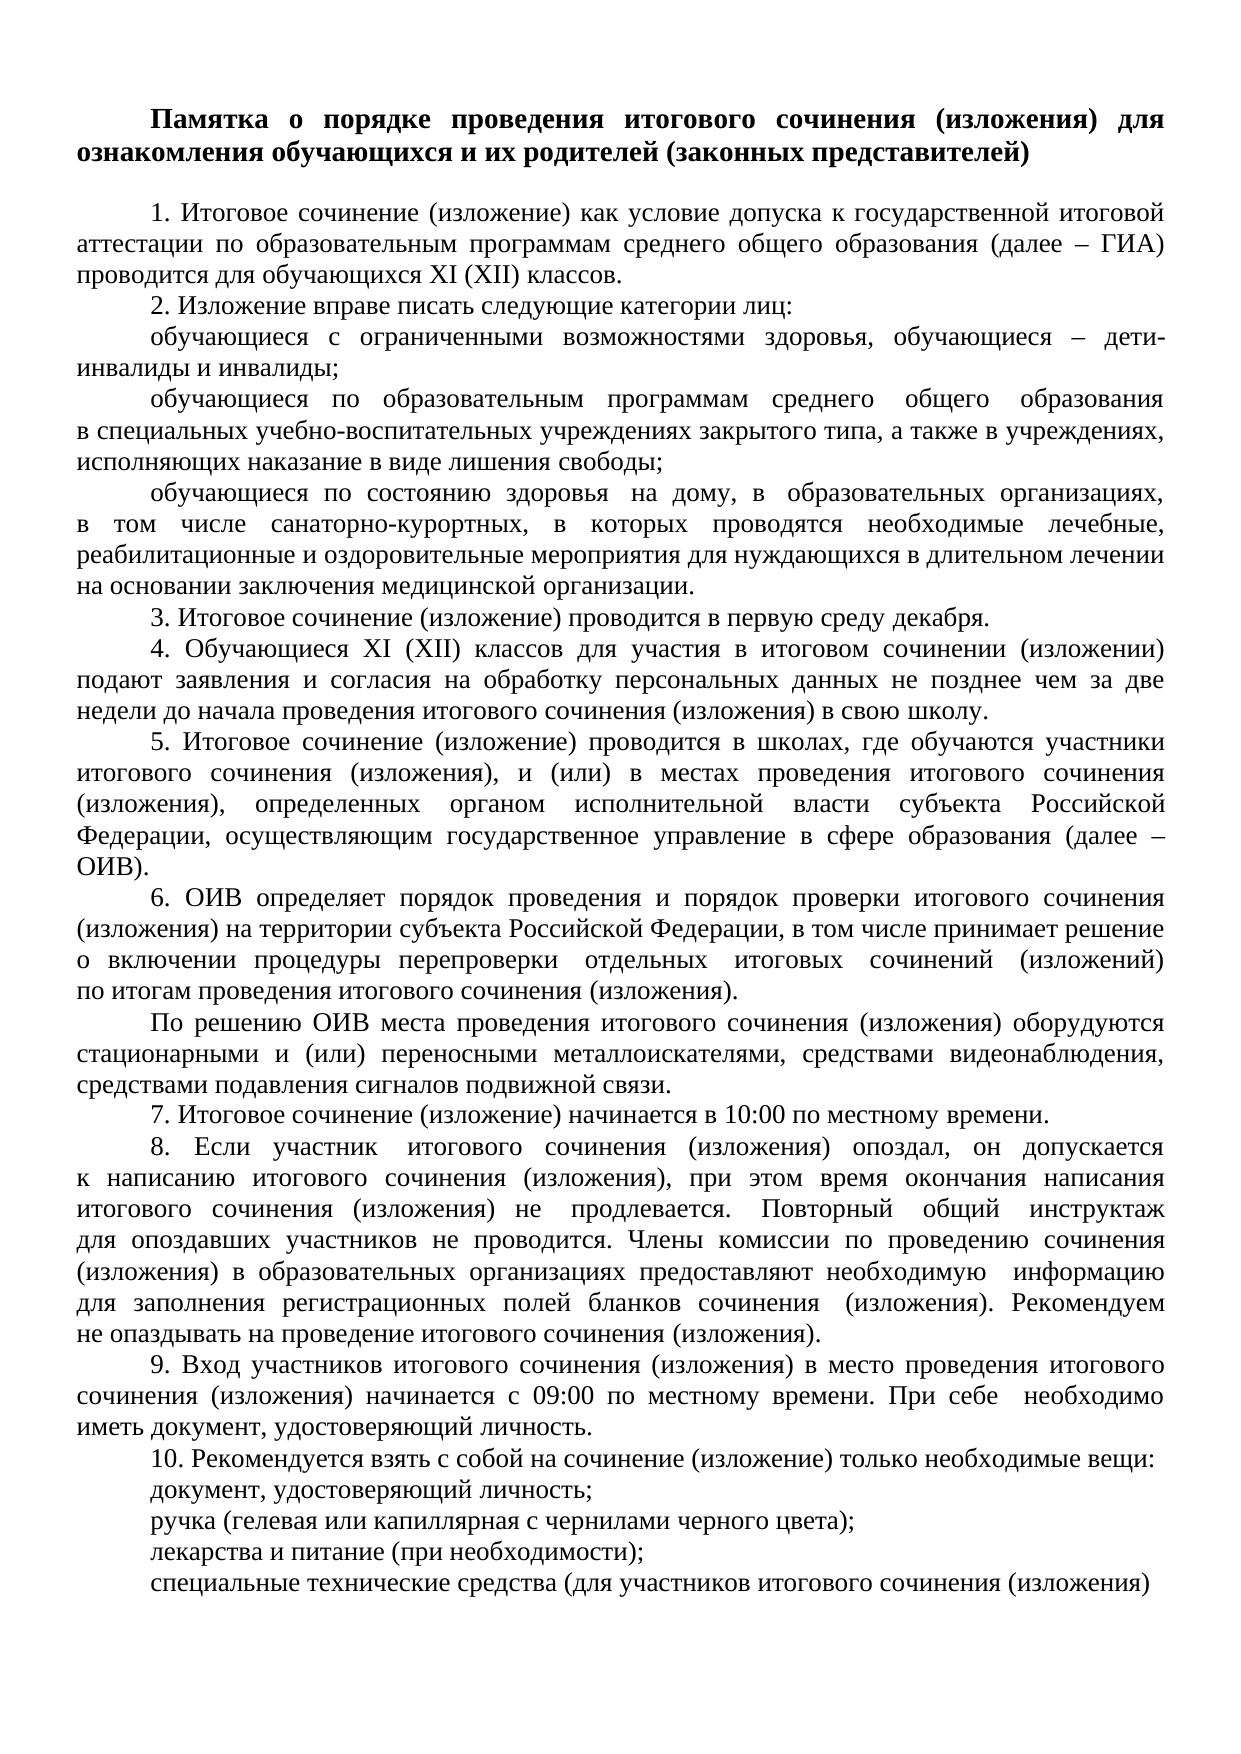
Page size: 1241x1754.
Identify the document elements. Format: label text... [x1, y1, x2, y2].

list Рекомендуется взять с собой на сочинение (изложение) только необходимые вещи: документ, удостоверяющий личность; [150, 1442, 1157, 1504]
list Итоговое сочинение (изложение) проводится в школах, где обучаются участники итогового сочинения (изложения), и (или) в местах проведения итогового сочинения (изложения), определенных органом исполнительной власти субъекта Российской Федерации, осуществляющим государственное управление в сфере образования (далее – ОИВ). [76, 725, 1167, 881]
text специальные технические средства (для участников итогового сочинения (изложения) [150, 1566, 1196, 1597]
list Итоговое сочинение (изложение) начинается в 10:00 по местному времени. [150, 1099, 1196, 1130]
text обучающиеся с ограниченными возможностями здоровья, обучающиеся – дети- инвалиды и инвалиды; [76, 320, 1167, 383]
subtitle Памятка о порядке проведения итогового сочинения (изложения) для ознакомления обучающихся и их родителей (законных представителей) [76, 101, 1166, 168]
list Обучающиеся XI (XII) классов для участия в итоговом сочинении (изложении) подают заявления и согласия на обработку персональных данных не позднее чем за две недели до начала проведения итогового сочинения (изложения) в свою школу. [76, 632, 1166, 725]
text обучающиеся по образовательным программам среднего общего образования в специальных учебно-воспитательных учреждениях закрытого типа, а также в учреждениях, исполняющих наказание в виде лишения свободы; [76, 383, 1166, 476]
list Итоговое сочинение (изложение) проводится в первую среду декабря. [150, 601, 1196, 632]
list Если участник итогового сочинения (изложения) опоздал, он допускается к написанию итогового сочинения (изложения), при этом время окончания написания итогового сочинения (изложения) не продлевается. Повторный общий инструктаж для опоздавших участников не проводится. Члены комиссии по проведению сочинения (изложения) в образовательных организациях предоставляют необходимую информацию для заполнения регистрационных полей бланков сочинения (изложения). Рекомендуем не опаздывать на проведение итогового сочинения (изложения). [76, 1130, 1166, 1348]
list Итоговое сочинение (изложение) как условие допуска к государственной итоговой аттестации по образовательным программам среднего общего образования (далее – ГИА) проводится для обучающихся XI (XII) классов. [76, 196, 1166, 289]
text ручка (гелевая или капиллярная с чернилами черного цвета); лекарства и питание (при необходимости); [150, 1504, 858, 1566]
list ОИВ определяет порядок проведения и порядок проверки итогового сочинения (изложения) на территории субъекта Российской Федерации, в том числе принимает решение о включении процедуры перепроверки отдельных итоговых сочинений (изложений) по итогам проведения итогового сочинения (изложения). [76, 881, 1166, 1006]
text По решению ОИВ места проведения итогового сочинения (изложения) оборудуются стационарными и (или) переносными металлоискателями, средствами видеонаблюдения, средствами подавления сигналов подвижной связи. [76, 1006, 1166, 1099]
list Изложение вправе писать следующие категории лиц: [150, 289, 1196, 320]
list Вход участников итогового сочинения (изложения) в место проведения итогового сочинения (изложения) начинается с 09:00 по местному времени. При себе необходимо иметь документ, удостоверяющий личность. [76, 1348, 1166, 1442]
text обучающиеся по состоянию здоровья на дому, в образовательных организациях, в том числе санаторно-курортных, в которых проводятся необходимые лечебные, реабилитационные и оздоровительные мероприятия для нуждающихся в длительном лечении на основании заключения медицинской организации. [76, 476, 1166, 601]
